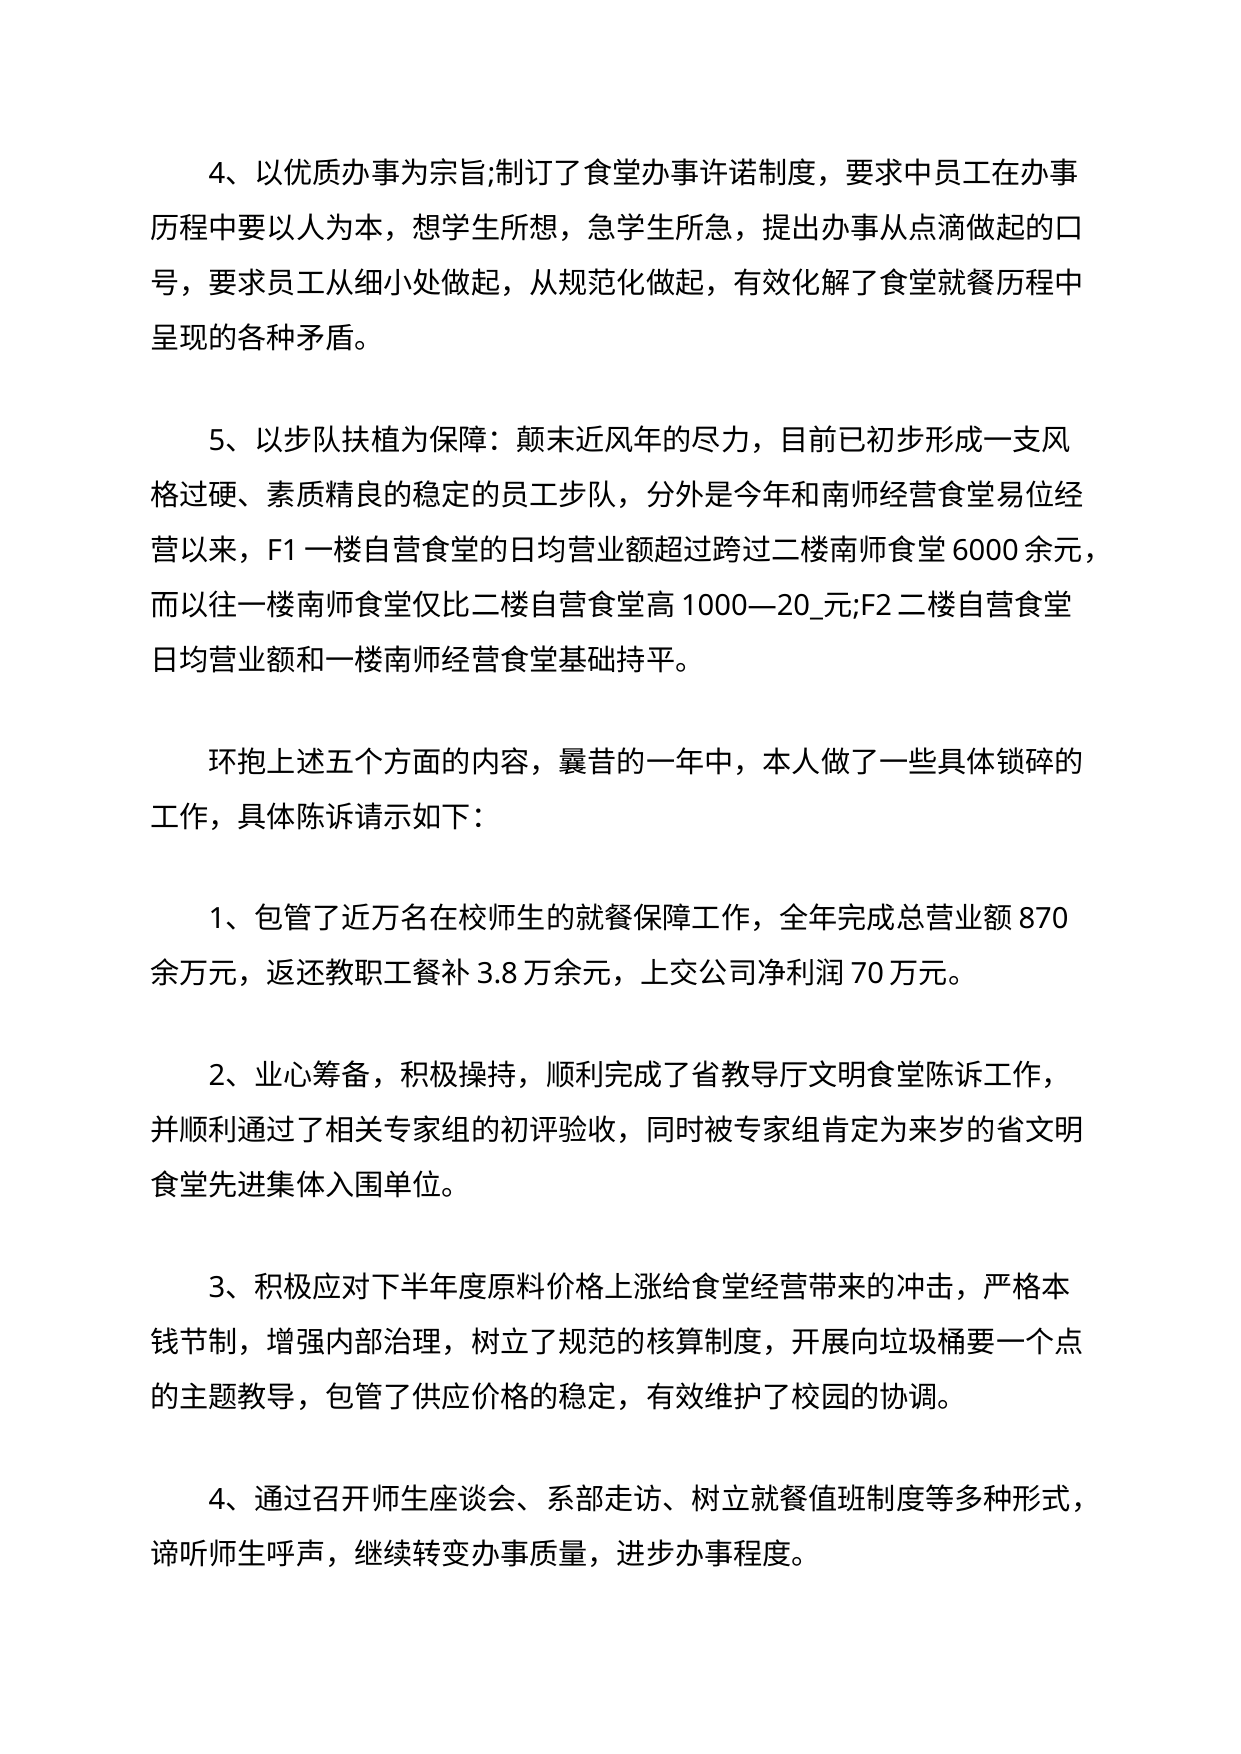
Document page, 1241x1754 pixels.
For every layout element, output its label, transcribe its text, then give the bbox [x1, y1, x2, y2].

text 4、通过召开师生座谈会、系部走访、树立就餐值班制度等多种形式，谛听师生呼声，继续转变办事质量，进步办事程度。 [150, 1475, 1090, 1572]
text 3、积极应对下半年度原料价格上涨给食堂经营带来的冲击，严格本钱节制，增强内部治理，树立了规范的核算制度，开展向垃圾桶要一个点的主题教导，包管了供应价格的稳定，有效维护了校园的协调。 [150, 1263, 1090, 1416]
text 环抱上述五个方面的内容，曩昔的一年中，本人做了一些具体锁碎的工作，具体陈诉请示如下： [150, 738, 1090, 835]
text 2、业心筹备，积极操持，顺利完成了省教导厅文明食堂陈诉工作，并顺利通过了相关专家组的初评验收，同时被专家组肯定为来岁的省文明食堂先进集体入围单位。 [150, 1052, 1090, 1204]
text 5、以步队扶植为保障：颠末近风年的尽力，目前已初步形成一支风格过硬、素质精良的稳定的员工步队，分外是今年和南师经营食堂易位经营以来，F1一楼自营食堂的日均营业额超过跨过二楼南师食堂6000余元，而以往一楼南师食堂仅比二楼自营食堂高1000—20_元;F2二楼自营食堂日均营业额和一楼南师经营食堂基础持平。 [150, 417, 1090, 679]
text 4、以优质办事为宗旨;制订了食堂办事许诺制度，要求中员工在办事历程中要以人为本，想学生所想，急学生所急，提出办事从点滴做起的口号，要求员工从细小处做起，从规范化做起，有效化解了食堂就餐历程中呈现的各种矛盾。 [150, 150, 1090, 357]
text 1、包管了近万名在校师生的就餐保障工作，全年完成总营业额870余万元，返还教职工餐补3.8万余元，上交公司净利润70万元。 [150, 895, 1090, 992]
